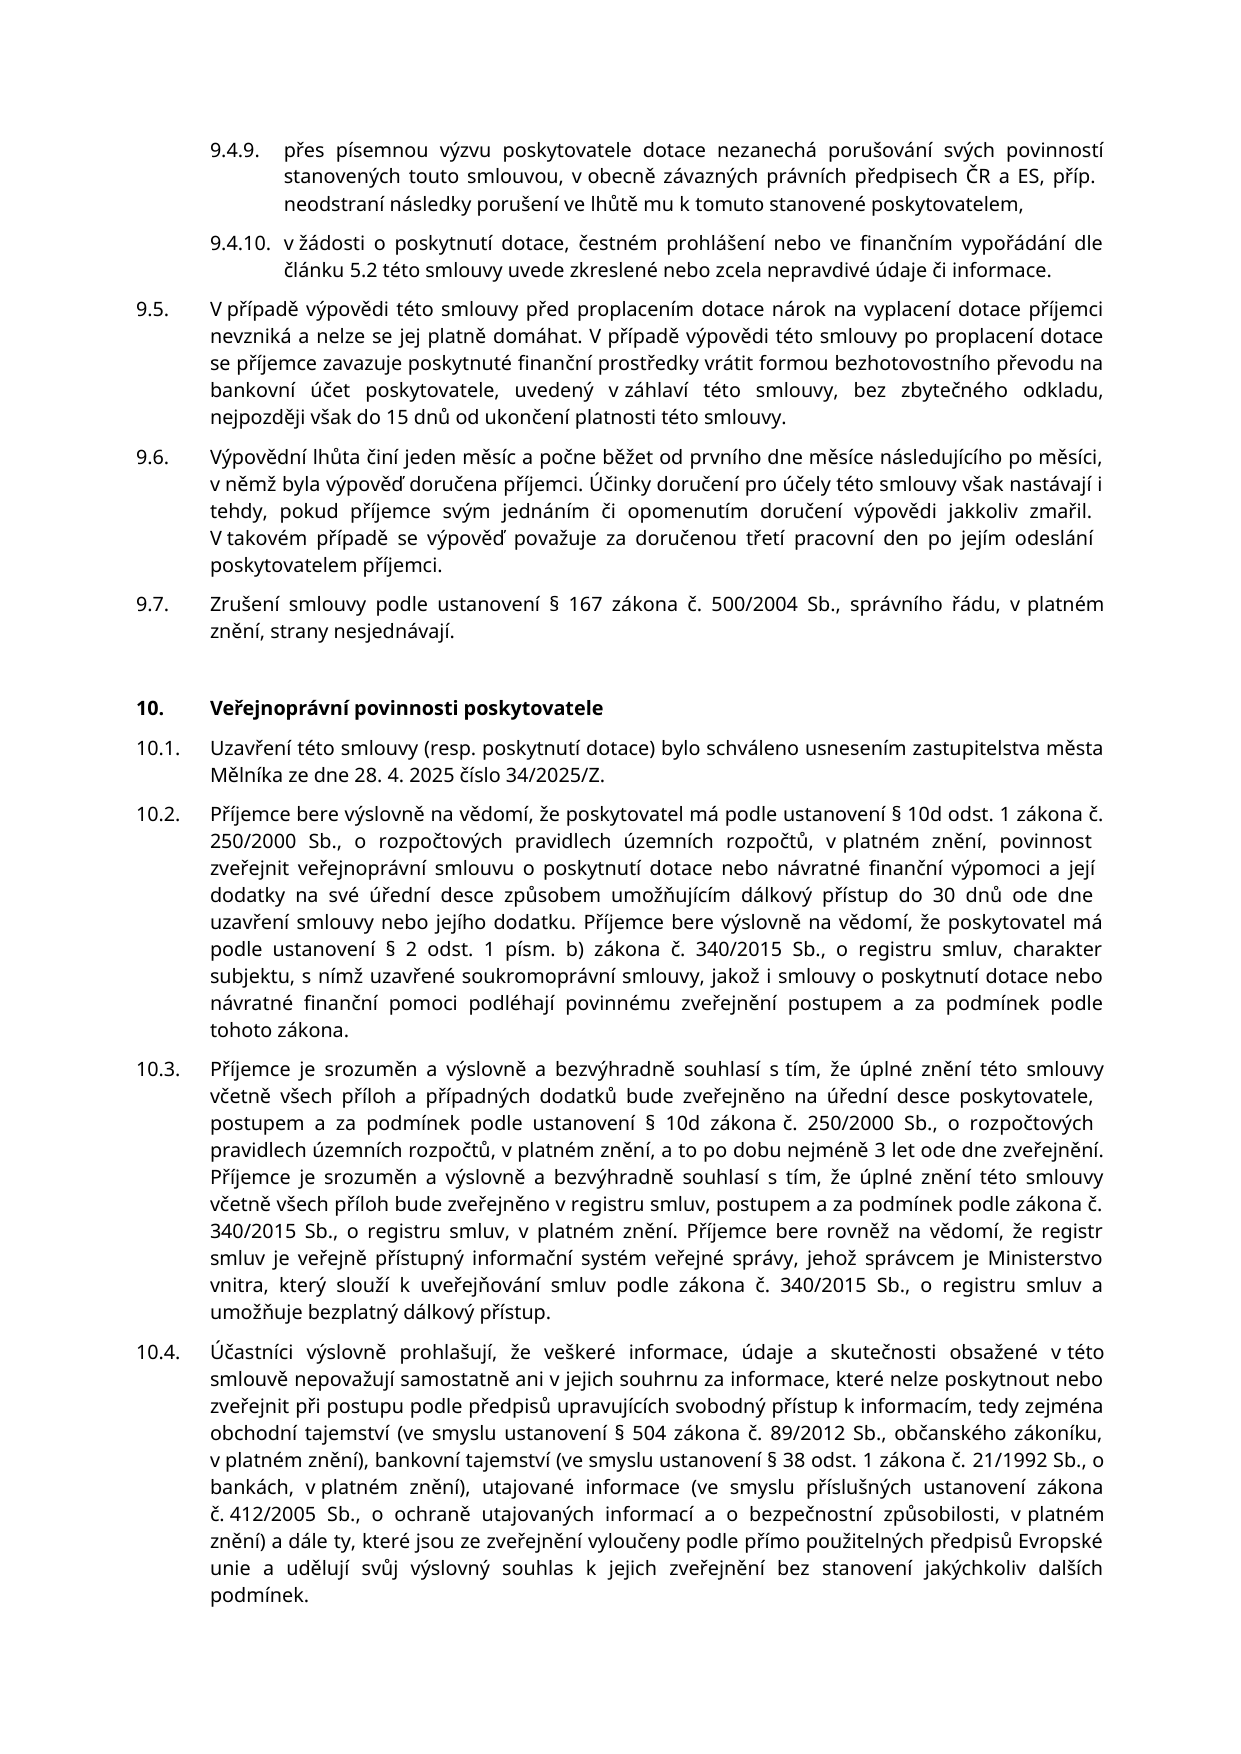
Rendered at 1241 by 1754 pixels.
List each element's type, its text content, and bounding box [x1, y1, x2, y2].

subtitle Veřejnoprávní povinnosti poskytovatele [136, 694, 1104, 721]
list v žádosti o poskytnutí dotace, čestném prohlášení nebo ve finančním vypořádání dle článku 5.2 této smlouvy uvede zkreslené nebo zcela nepravdivé údaje či informace. [210, 229, 1104, 283]
list přes písemnou výzvu poskytovatele dotace nezanechá porušování svých povinností stanovených touto smlouvou, v obecně závazných právních předpisech ČR a ES, příp. neodstraní následky porušení ve lhůtě mu k tomuto stanovené poskytovatelem, [210, 136, 1104, 217]
list Zrušení smlouvy podle ustanovení § 167 zákona č. 500/2004 Sb., správního řádu, v platném znění, strany nesjednávají. [136, 591, 1104, 644]
list Příjemce je srozuměn a výslovně a bezvýhradně souhlasí s tím, že úplné znění této smlouvy včetně všech příloh a případných dodatků bude zveřejněno na úřední desce poskytovatele, postupem a za podmínek podle ustanovení § 10d zákona č. 250/2000 Sb., o rozpočtových pravidlech územních rozpočtů, v platném znění, a to po dobu nejméně 3 let ode dne zveřejnění. Příjemce je srozuměn a výslovně a bezvýhradně souhlasí s tím, že úplné znění této smlouvy včetně všech příloh bude zveřejněno v registru smluv, postupem a za podmínek podle zákona č. 340/2015 Sb., o registru smluv, v platném znění. Příjemce bere rovněž na vědomí, že registr smluv je veřejně přístupný informační systém veřejné správy, jehož správcem je Ministerstvo vnitra, který slouží k uveřejňování smluv podle zákona č. 340/2015 Sb., o registru smluv a umožňuje bezplatný dálkový přístup. [136, 1056, 1104, 1326]
list Uzavření této smlouvy (resp. poskytnutí dotace) bylo schváleno usnesením zastupitelstva města Mělníka ze dne 28. 4. 2025 číslo 34/2025/Z. [136, 734, 1104, 788]
list Účastníci výslovně prohlašují, že veškeré informace, údaje a skutečnosti obsažené v této smlouvě nepovažují samostatně ani v jejich souhrnu za informace, které nelze poskytnout nebo zveřejnit při postupu podle předpisů upravujících svobodný přístup k informacím, tedy zejména obchodní tajemství (ve smyslu ustanovení § 504 zákona č. 89/2012 Sb., občanského zákoníku, v platném znění), bankovní tajemství (ve smyslu ustanovení § 38 odst. 1 zákona č. 21/1992 Sb., o bankách, v platném znění), utajované informace (ve smyslu příslušných ustanovení zákona č. 412/2005 Sb., o ochraně utajovaných informací a o bezpečnostní způsobilosti, v platném znění) a dále ty, které jsou ze zveřejnění vyloučeny podle přímo použitelných předpisů Evropské unie a udělují svůj výslovný souhlas k jejich zveřejnění bez stanovení jakýchkoliv dalších podmínek. [136, 1338, 1104, 1608]
list Příjemce bere výslovně na vědomí, že poskytovatel má podle ustanovení § 10d odst. 1 zákona č. 250/2000 Sb., o rozpočtových pravidlech územních rozpočtů, v platném znění, povinnost zveřejnit veřejnoprávní smlouvu o poskytnutí dotace nebo návratné finanční výpomoci a její dodatky na své úřední desce způsobem umožňujícím dálkový přístup do 30 dnů ode dne uzavření smlouvy nebo jejího dodatku. Příjemce bere výslovně na vědomí, že poskytovatel má podle ustanovení § 2 odst. 1 písm. b) zákona č. 340/2015 Sb., o registru smluv, charakter subjektu, s nímž uzavřené soukromoprávní smlouvy, jakož i smlouvy o poskytnutí dotace nebo návratné finanční pomoci podléhají povinnému zveřejnění postupem a za podmínek podle tohoto zákona. [136, 800, 1104, 1043]
list Výpovědní lhůta činí jeden měsíc a počne běžet od prvního dne měsíce následujícího po měsíci, v němž byla výpověď doručena příjemci. Účinky doručení pro účely této smlouvy však nastávají i tehdy, pokud příjemce svým jednáním či opomenutím doručení výpovědi jakkoliv zmařil. V takovém případě se výpověď považuje za doručenou třetí pracovní den po jejím odeslání poskytovatelem příjemci. [136, 443, 1104, 578]
list V případě výpovědi této smlouvy před proplacením dotace nárok na vyplacení dotace příjemci nevzniká a nelze se jej platně domáhat. V případě výpovědi této smlouvy po proplacení dotace se příjemce zavazuje poskytnuté finanční prostředky vrátit formou bezhotovostního převodu na bankovní účet poskytovatele, uvedený v záhlaví této smlouvy, bez zbytečného odkladu, nejpozději však do 15 dnů od ukončení platnosti této smlouvy. [136, 296, 1104, 431]
